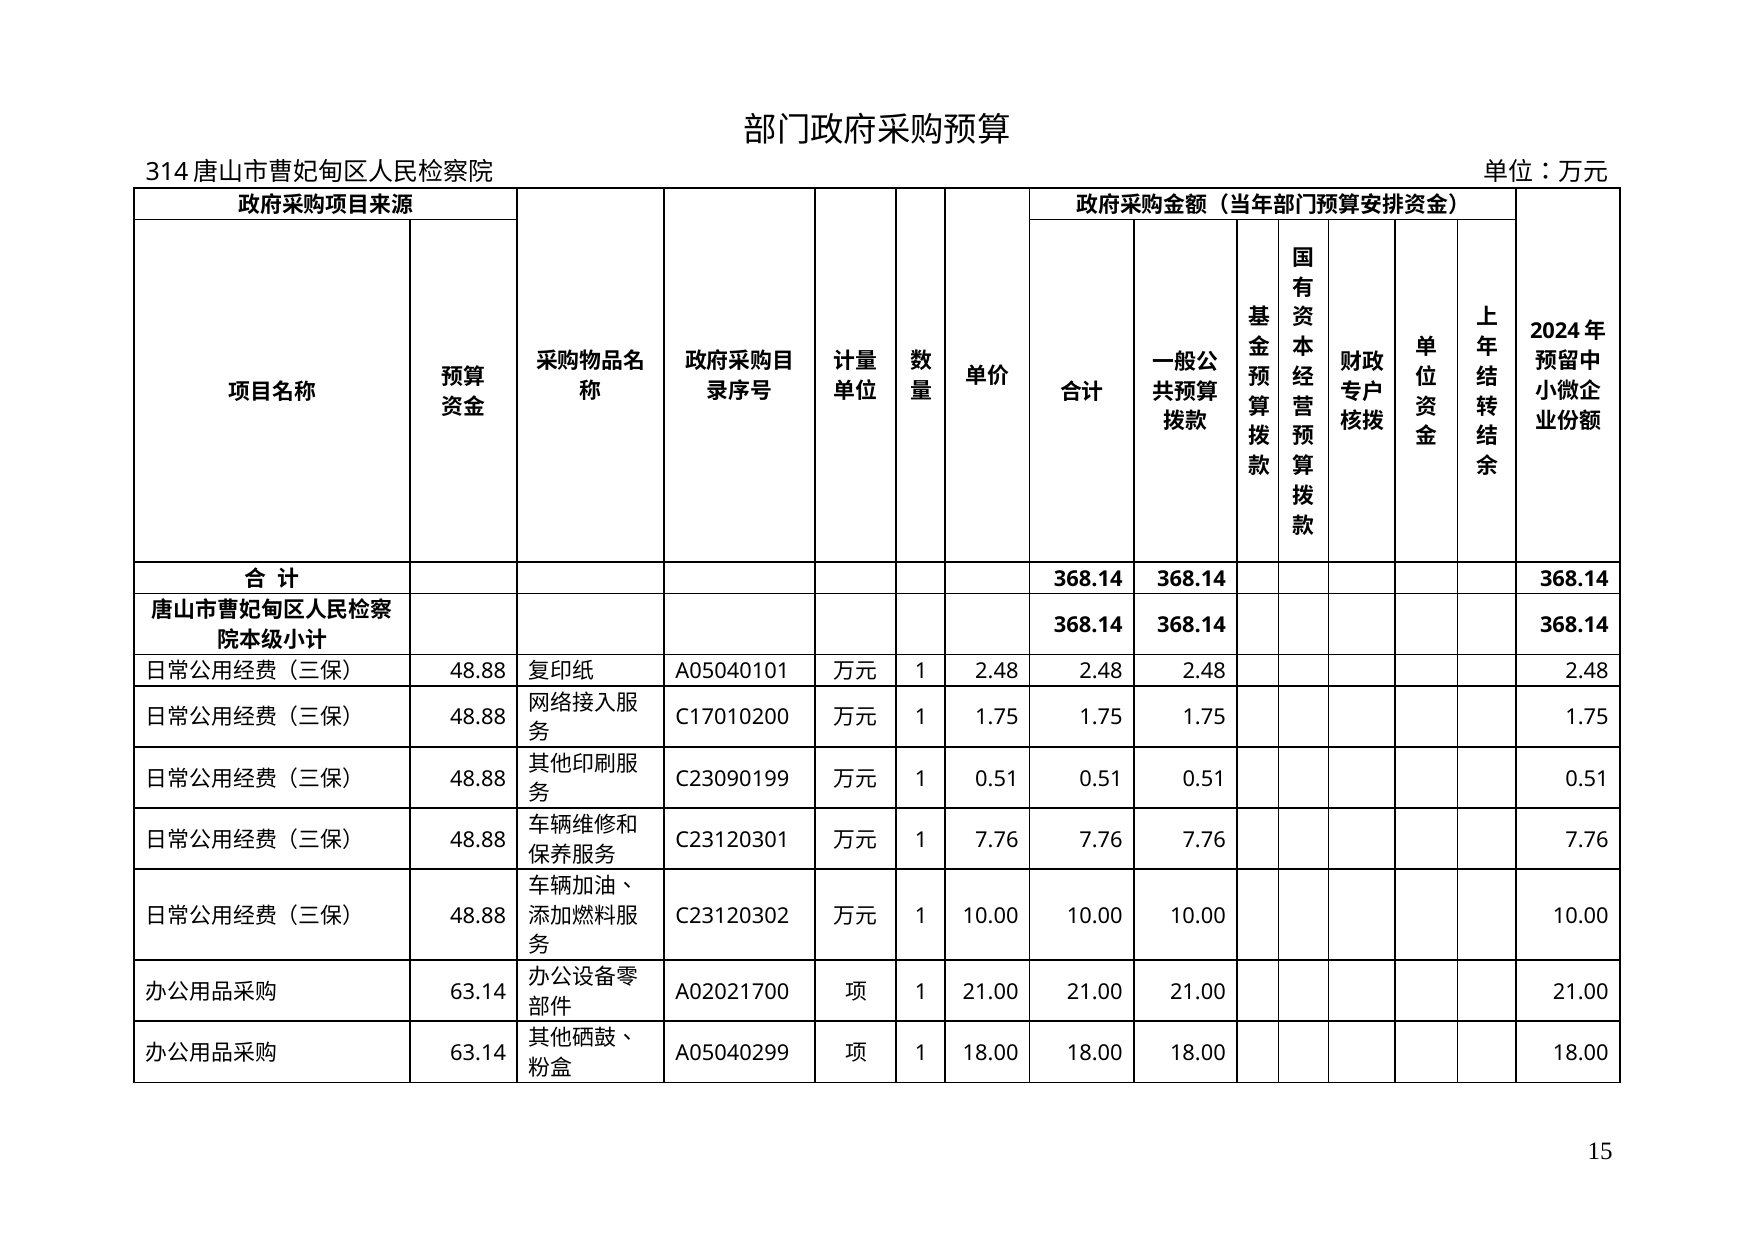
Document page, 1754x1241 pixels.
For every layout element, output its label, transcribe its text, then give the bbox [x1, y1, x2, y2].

table_cell 2.48 [1135, 655, 1236, 685]
table_cell [1458, 748, 1515, 807]
table_cell [1396, 687, 1457, 746]
table_cell [1279, 687, 1328, 746]
table_cell 采购物品名称 [518, 189, 663, 561]
table_cell C17010200 [665, 687, 814, 746]
table_cell 48.88 [411, 809, 516, 868]
table_cell 1 [897, 748, 944, 807]
table_cell 18.00 [1135, 1022, 1236, 1082]
table_cell [1458, 563, 1515, 592]
table_cell [1279, 594, 1328, 653]
table_cell 48.88 [411, 870, 516, 959]
table_cell 1.75 [1517, 687, 1619, 746]
table_cell [1238, 687, 1278, 746]
table_cell 21.00 [1135, 961, 1236, 1020]
table_cell [518, 594, 663, 653]
table_cell 2.48 [1030, 655, 1133, 685]
table_cell [1279, 809, 1328, 868]
table_cell [1396, 961, 1457, 1020]
table_cell [1329, 655, 1394, 685]
table_cell [1279, 563, 1328, 592]
table_cell 日常公用经费（三保） [135, 687, 409, 746]
table_cell 1.75 [1135, 687, 1236, 746]
table_cell 10.00 [946, 870, 1029, 959]
table_cell 万元 [816, 870, 895, 959]
table_cell A05040299 [665, 1022, 814, 1082]
table_cell [816, 563, 895, 592]
table_cell 21.00 [1030, 961, 1133, 1020]
table_header 314唐山市曹妃甸区人民检察院 [135, 153, 1029, 187]
table_cell [1238, 870, 1278, 959]
table_cell 2.48 [946, 655, 1029, 685]
table_cell 办公用品采购 [135, 961, 409, 1020]
table_cell 21.00 [1517, 961, 1619, 1020]
table_cell [1238, 655, 1278, 685]
table_cell [1238, 594, 1278, 653]
table_cell 1 [897, 687, 944, 746]
table_cell C23120301 [665, 809, 814, 868]
table_cell [1329, 809, 1394, 868]
table_cell 48.88 [411, 748, 516, 807]
table_cell [1329, 961, 1394, 1020]
table_cell 368.14 [1030, 563, 1133, 592]
table_cell [1238, 961, 1278, 1020]
table_cell 48.88 [411, 655, 516, 685]
table_cell 48.88 [411, 687, 516, 746]
table_cell 万元 [816, 687, 895, 746]
table_cell 7.76 [1135, 809, 1236, 868]
table_cell 日常公用经费（三保） [135, 870, 409, 959]
table_cell [1238, 1022, 1278, 1082]
table_cell 复印纸 [518, 655, 663, 685]
table_cell C23120302 [665, 870, 814, 959]
table_cell 1 [897, 655, 944, 685]
table_cell 1 [897, 1022, 944, 1082]
table_cell [411, 594, 516, 653]
table_cell [1396, 809, 1457, 868]
table_cell 其他硒鼓、粉盒 [518, 1022, 663, 1082]
table_cell [1329, 1022, 1394, 1082]
table_cell [1396, 594, 1457, 653]
table_cell 368.14 [1517, 594, 1619, 653]
text 部门政府采购预算 [142, 106, 1612, 152]
table_cell 办公设备零部件 [518, 961, 663, 1020]
table_cell [1279, 870, 1328, 959]
table_cell [1329, 594, 1394, 653]
table_cell 10.00 [1030, 870, 1133, 959]
table_cell 项 [816, 1022, 895, 1082]
table_cell [1396, 1022, 1457, 1082]
table_cell 其他印刷服务 [518, 748, 663, 807]
table_cell 项 [816, 961, 895, 1020]
table_cell [1279, 748, 1328, 807]
table_cell 单价 [946, 189, 1029, 561]
table_cell 18.00 [946, 1022, 1029, 1082]
table_cell 一般公共预算拨款 [1135, 220, 1236, 561]
table_cell 财政专户核拨 [1329, 220, 1394, 561]
table_cell 合 计 [135, 563, 409, 592]
table_cell 唐山市曹妃甸区人民检察院本级小计 [135, 594, 409, 653]
table_cell 10.00 [1517, 870, 1619, 959]
table_cell 2024年 预留中 小微企 业份额 [1517, 189, 1619, 561]
table_cell [1458, 961, 1515, 1020]
table_cell 政府采购金额（当年部门预算安排资金） [1030, 189, 1515, 219]
table_cell [518, 563, 663, 592]
table_cell 预算 资金 [411, 220, 516, 561]
table_cell 车辆维修和保养服务 [518, 809, 663, 868]
table_cell 0.51 [1135, 748, 1236, 807]
table_cell 合计 [1030, 220, 1133, 561]
table_cell [665, 594, 814, 653]
table_cell 63.14 [411, 1022, 516, 1082]
table_cell 7.76 [1030, 809, 1133, 868]
table_cell 万元 [816, 809, 895, 868]
table_cell 车辆加油、添加燃料服务 [518, 870, 663, 959]
table_cell 项目名称 [135, 220, 409, 561]
table_header 单位：万元 [1030, 153, 1619, 187]
table_cell 10.00 [1135, 870, 1236, 959]
table_cell 日常公用经费（三保） [135, 655, 409, 685]
table_cell 数量 [897, 189, 944, 561]
table_cell [946, 594, 1029, 653]
table_cell A05040101 [665, 655, 814, 685]
table_cell 基金预算拨款 [1238, 220, 1278, 561]
table_cell 18.00 [1030, 1022, 1133, 1082]
table_cell [1396, 870, 1457, 959]
table_cell [897, 563, 944, 592]
table_cell 368.14 [1135, 563, 1236, 592]
table_cell 1 [897, 809, 944, 868]
table_cell 1 [897, 961, 944, 1020]
table_cell 政府采购目录序号 [665, 189, 814, 561]
table_cell [1329, 748, 1394, 807]
table_cell 368.14 [1135, 594, 1236, 653]
table_cell 国有资本经营预算拨款 [1279, 220, 1328, 561]
table_cell [1279, 655, 1328, 685]
table_cell [816, 594, 895, 653]
table_cell 办公用品采购 [135, 1022, 409, 1082]
table_cell [1329, 687, 1394, 746]
table_cell [411, 563, 516, 592]
table_cell [1238, 809, 1278, 868]
table_cell [1238, 748, 1278, 807]
table_cell [1458, 1022, 1515, 1082]
table_cell [1396, 655, 1457, 685]
table_cell C23090199 [665, 748, 814, 807]
table_cell 1 [897, 870, 944, 959]
table_cell 万元 [816, 748, 895, 807]
table_cell 368.14 [1030, 594, 1133, 653]
table_cell 日常公用经费（三保） [135, 748, 409, 807]
table_cell [946, 563, 1029, 592]
table_cell 63.14 [411, 961, 516, 1020]
table_cell 政府采购项目来源 [135, 189, 516, 219]
table_cell [1279, 1022, 1328, 1082]
table_cell 7.76 [946, 809, 1029, 868]
table_cell [1279, 961, 1328, 1020]
table_cell [1238, 563, 1278, 592]
table_cell 0.51 [1030, 748, 1133, 807]
table_cell A02021700 [665, 961, 814, 1020]
table_cell [1329, 563, 1394, 592]
table_cell 上年结转结余 [1458, 220, 1515, 561]
table_cell [897, 594, 944, 653]
table_cell 0.51 [1517, 748, 1619, 807]
table_cell [1458, 655, 1515, 685]
table_cell 单位 资金 [1396, 220, 1457, 561]
table_cell [1396, 563, 1457, 592]
table_cell 2.48 [1517, 655, 1619, 685]
table_cell 368.14 [1517, 563, 1619, 592]
table_cell [1458, 809, 1515, 868]
table_cell [1396, 748, 1457, 807]
table_cell [665, 563, 814, 592]
table_cell [1458, 687, 1515, 746]
table_cell 计量 单位 [816, 189, 895, 561]
table_cell 18.00 [1517, 1022, 1619, 1082]
table_cell 7.76 [1517, 809, 1619, 868]
table_cell [1458, 594, 1515, 653]
table_cell 0.51 [946, 748, 1029, 807]
table_cell 1.75 [1030, 687, 1133, 746]
table_cell 万元 [816, 655, 895, 685]
table_cell 网络接入服务 [518, 687, 663, 746]
table_cell [1329, 870, 1394, 959]
table_cell 1.75 [946, 687, 1029, 746]
table_cell [1458, 870, 1515, 959]
table_cell 21.00 [946, 961, 1029, 1020]
table_cell 日常公用经费（三保） [135, 809, 409, 868]
